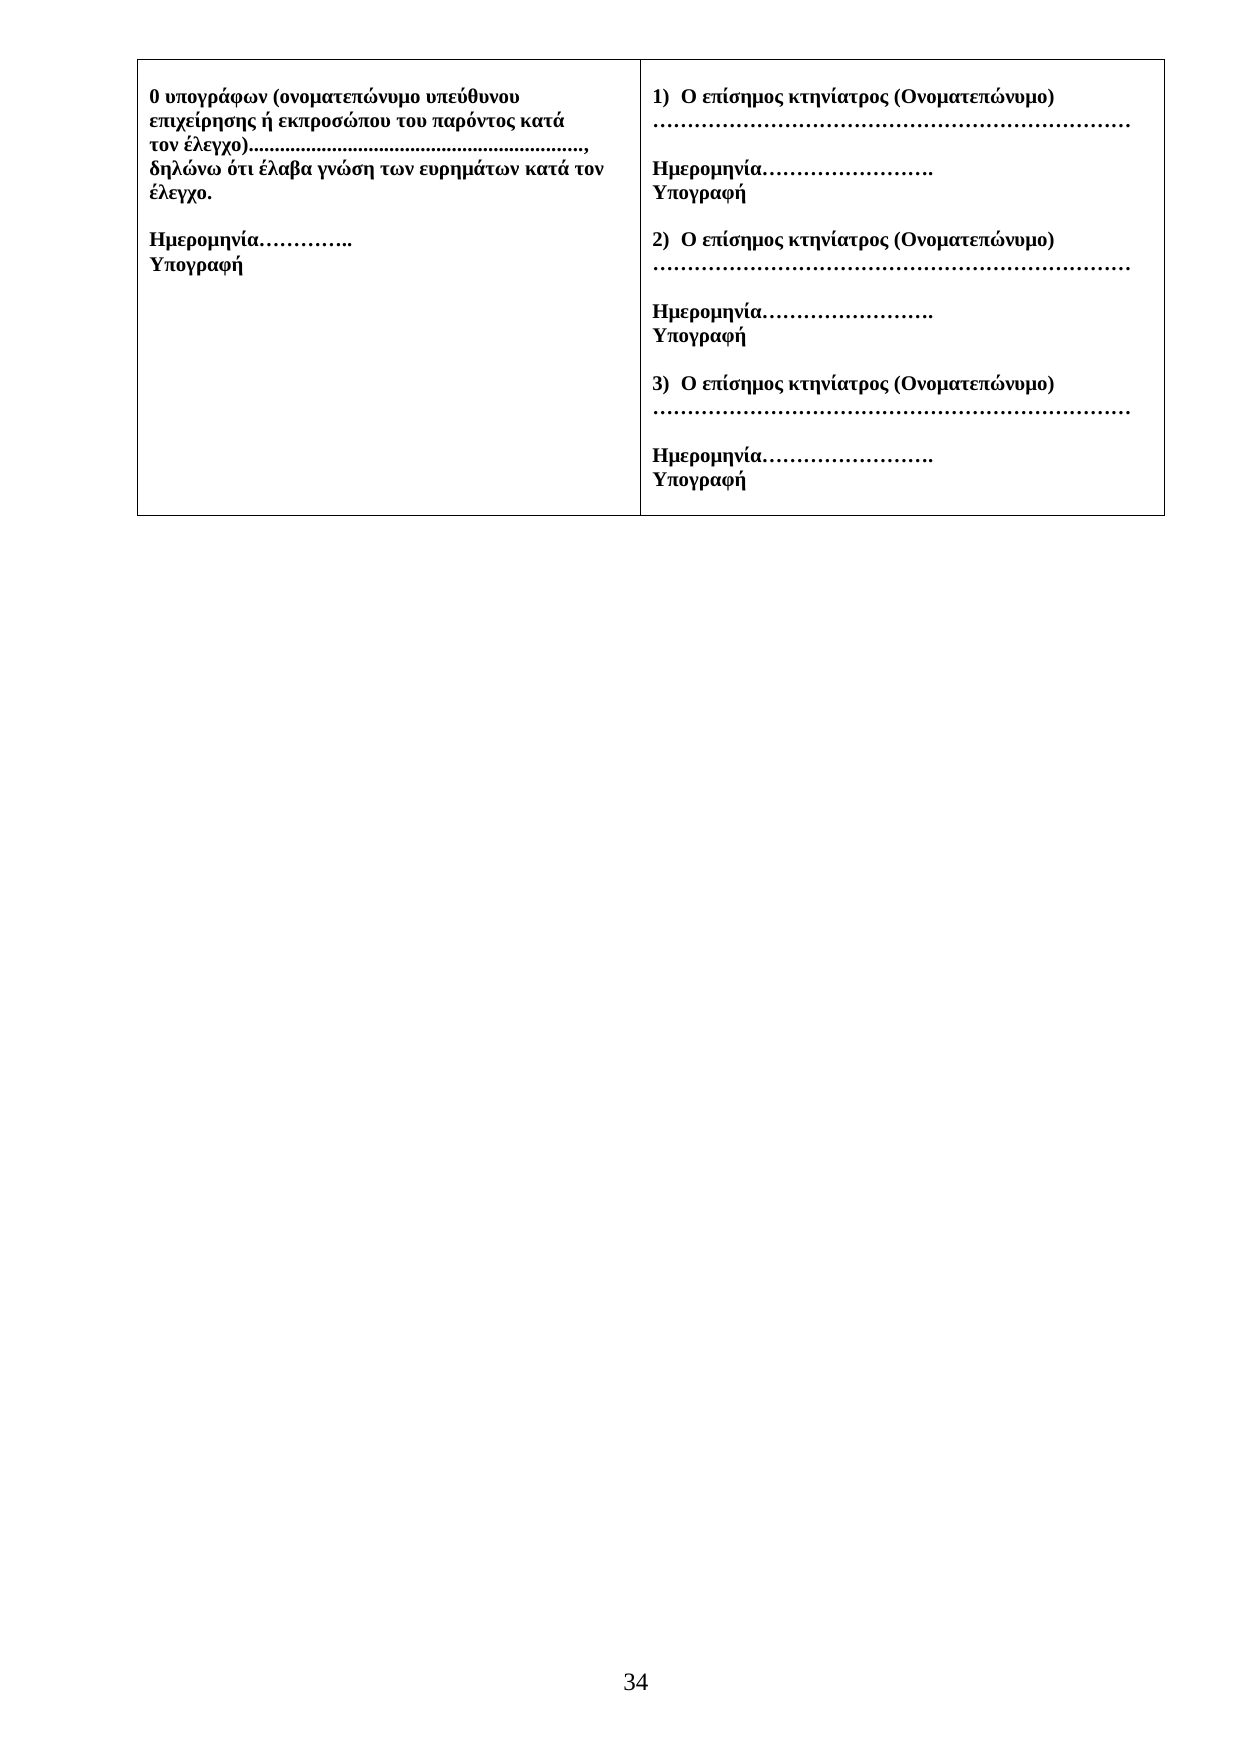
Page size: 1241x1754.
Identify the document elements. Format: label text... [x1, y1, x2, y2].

table_cell Ο επίσημος κτηνίατρος (Ονοματεπώνυμο) …………………………………………………………… Ημερομηνία……………………. Υπογραφή Ο επίσημος κτηνίατρος (Ονοματεπώνυμο) …………………………………………………………… Ημερομηνία……………………. Υπογραφή Ο επίσημος κτηνίατρος (Ονοματεπώνυμο) …………………………………………………………… Ημερομηνία……………………. Υπογραφή [641, 60, 1164, 514]
table_cell 0 υπογράφων (ονοματεπώνυμο υπεύθυνου επιχείρησης ή εκπροσώπου του παρόντος κατά τον έλεγχο) , δηλώνω ότι έλαβα γνώση των ευρημάτων κατά τον έλεγχο. Ημερομηνία………….. Υπογραφή [138, 60, 640, 514]
